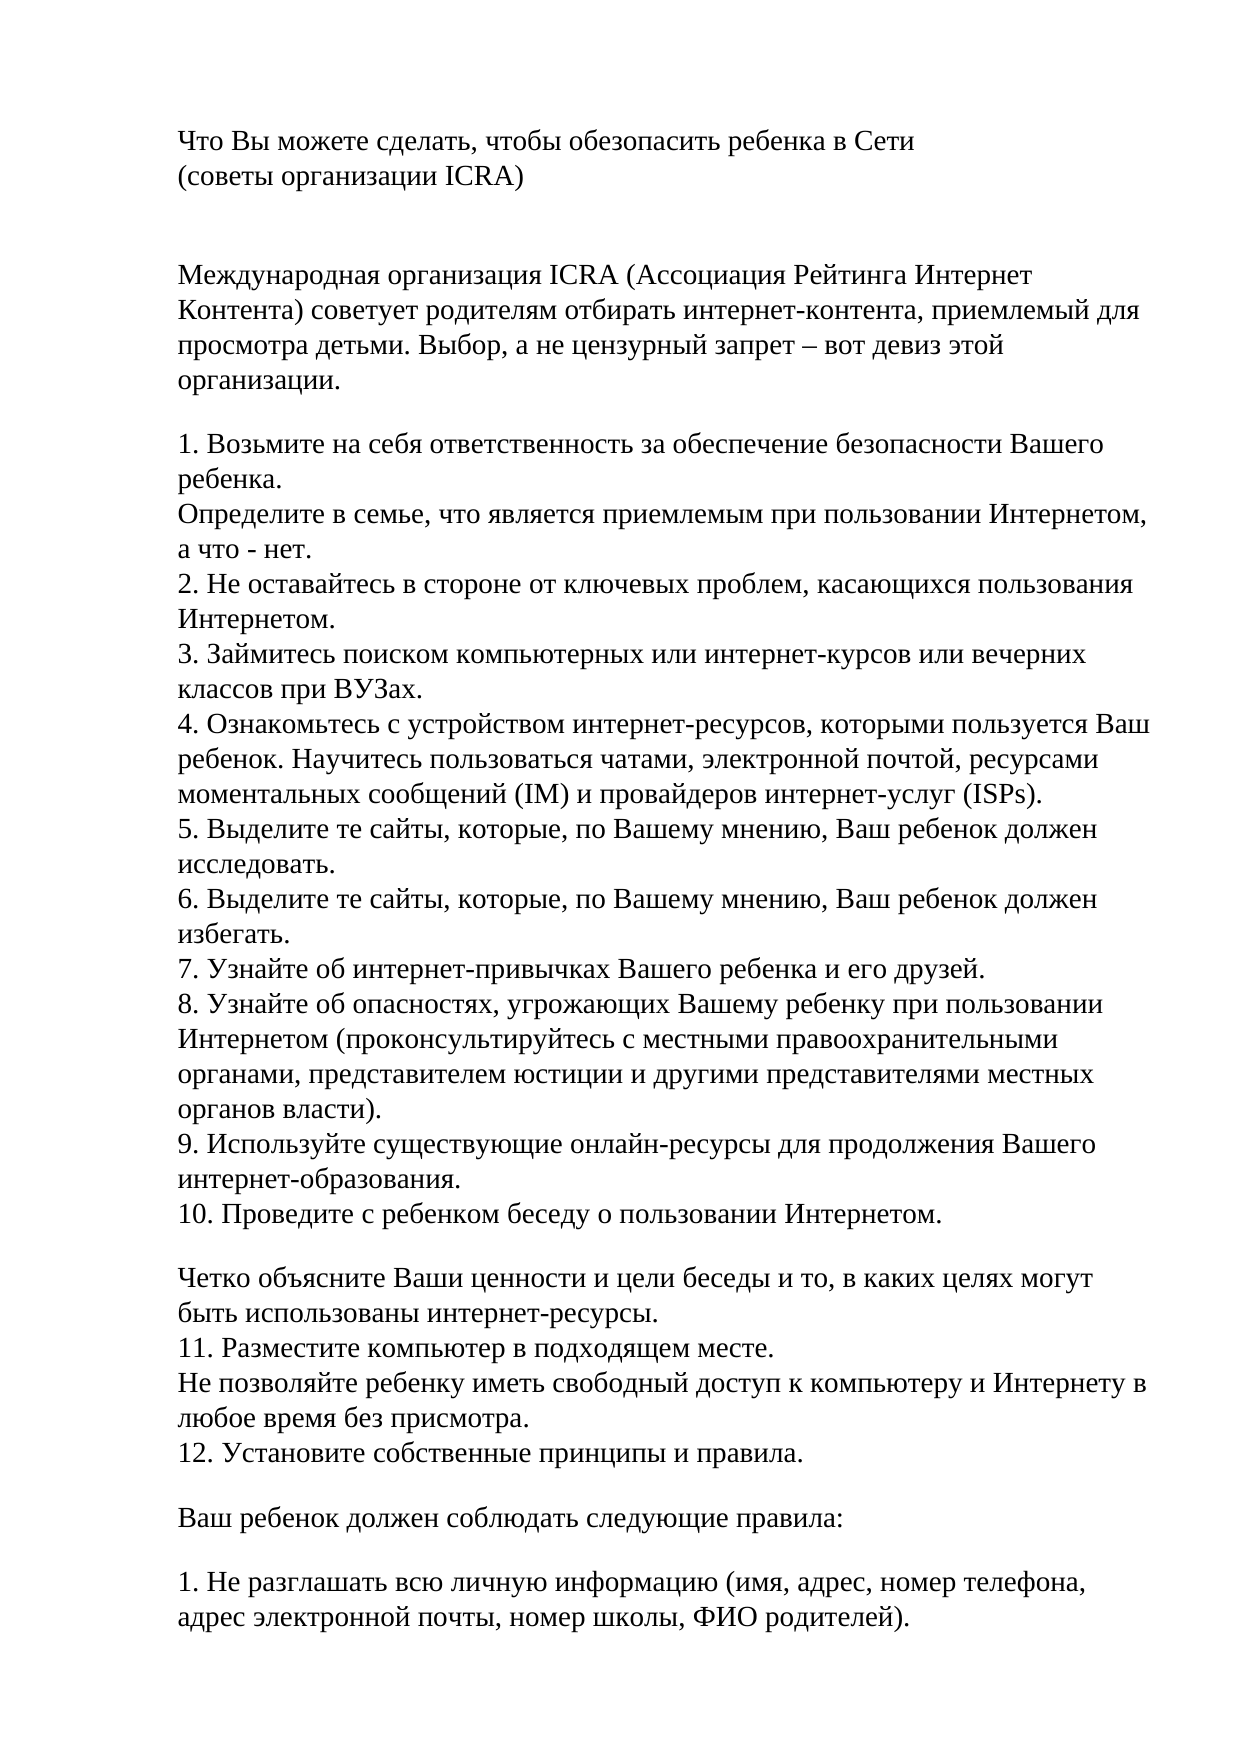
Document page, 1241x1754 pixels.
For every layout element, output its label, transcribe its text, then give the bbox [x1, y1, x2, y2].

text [177, 1562, 1152, 1632]
text Четко объясните Ваши ценности и цели беседы и то, в каких целях могут быть использованы интернет-ресурсы. 11. Разместите компьютер в подходящем месте. Не позволяйте ребенку иметь свободный доступ к компьютеру и Интернету в любое время без присмотра. 12. Установите собственные принципы и правила. [177, 1259, 1152, 1469]
text Что Вы можете сделать, чтобы обезопасить ребенка в Сети (советы организации ICRА) [177, 122, 1152, 192]
text Международная организация ICRA (Ассоциация Рейтинга Интернет Контента) советует родителям отбирать интернет-контента, приемлемый для просмотра детьми. Выбор, а не цензурный запрет – вот девиз этой организации. [177, 221, 1152, 396]
text 1. Возьмите на себя ответственность за обеспечение безопасности Вашего ребенка. Определите в семье, что является приемлемым при пользовании Интернетом, а что - нет. 2. Не оставайтесь в стороне от ключевых проблем, касающихся пользования Интернетом. 3. Займитесь поиском компьютерных или интернет-курсов или вечерних классов при ВУЗах. 4. Ознакомьтесь с устройством интернет-ресурсов, которыми пользуется Ваш ребенок. Научитесь пользоваться чатами, электронной почтой, ресурсами моментальных сообщений (IM) и провайдеров интернет-услуг (ISPs). 5. Выделите те сайты, которые, по Вашему мнению, Ваш ребенок должен исследовать. 6. Выделите те сайты, которые, по Вашему мнению, Ваш ребенок должен избегать. 7. Узнайте об интернет-привычках Вашего ребенка и его друзей. 8. Узнайте об опасностях, угрожающих Вашему ребенку при пользовании Интернетом (проконсультируйтесь с местными правоохранительными органами, представителем юстиции и другими представителями местных органов власти). 9. Используйте существующие онлайн-ресурсы для продолжения Вашего интернет-образования. 10. Проведите с ребенком беседу о пользовании Интернетом. [177, 425, 1152, 1230]
text Ваш ребенок должен соблюдать следующие правила: [177, 1498, 1152, 1533]
